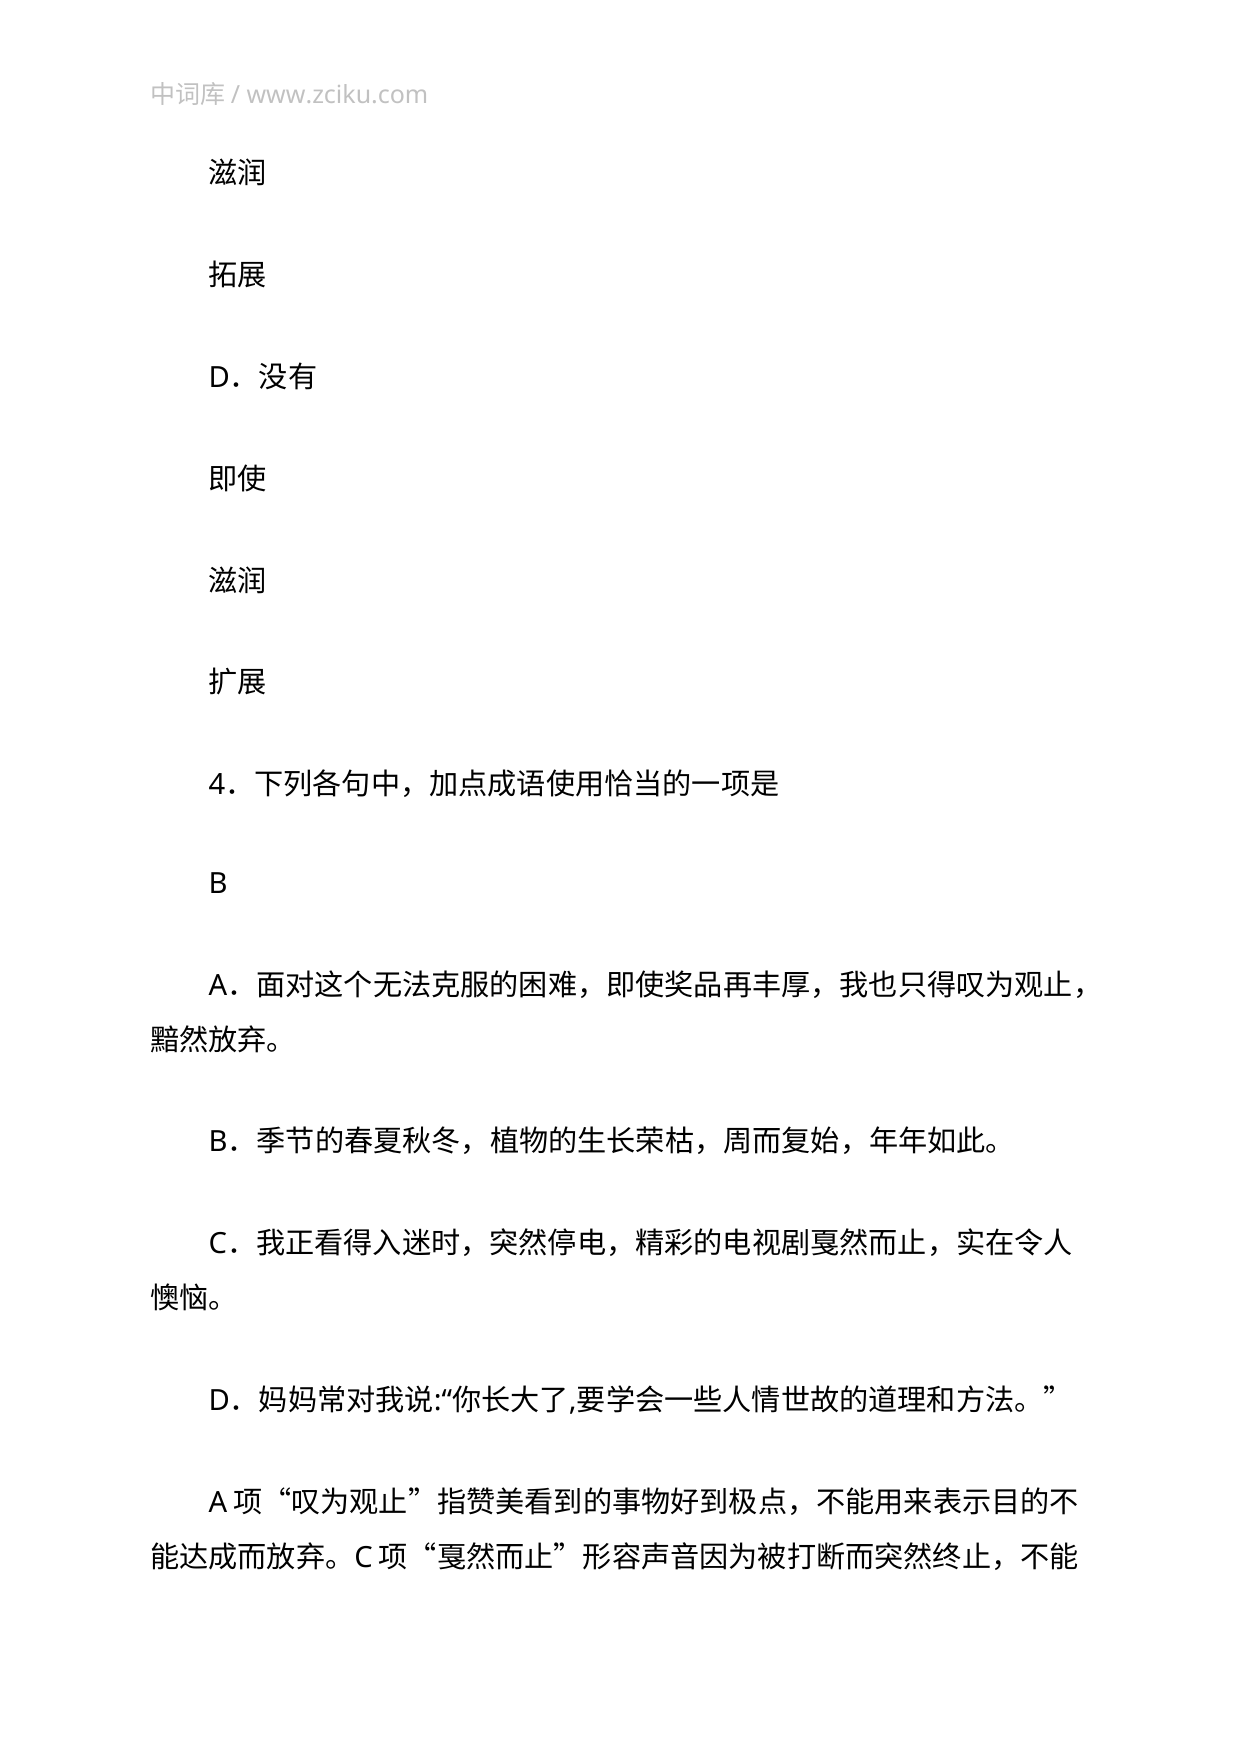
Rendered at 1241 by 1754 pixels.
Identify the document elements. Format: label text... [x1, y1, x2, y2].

text D．没有 [150, 353, 1090, 396]
text B [150, 863, 1090, 902]
text 4．下列各句中，加点成语使用恰当的一项是 [150, 761, 1090, 803]
text 滋润 [150, 150, 1090, 192]
text C．我正看得入迷时，突然停电，精彩的电视剧戛然而止，实在令人懊恼。 [150, 1220, 1090, 1317]
text A．面对这个无法克服的困难，即使奖品再丰厚，我也只得叹为观止，黯然放弃。 [150, 961, 1090, 1058]
text 滋润 [150, 557, 1090, 599]
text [150, 1479, 1090, 1576]
text 扩展 [150, 659, 1090, 701]
text 即使 [150, 456, 1090, 498]
text D．妈妈常对我说:“你长大了,要学会一些人情世故的道理和方法。” [150, 1377, 1090, 1419]
text 拓展 [150, 252, 1090, 294]
text B．季节的春夏秋冬，植物的生长荣枯，周而复始，年年如此。 [150, 1118, 1090, 1160]
